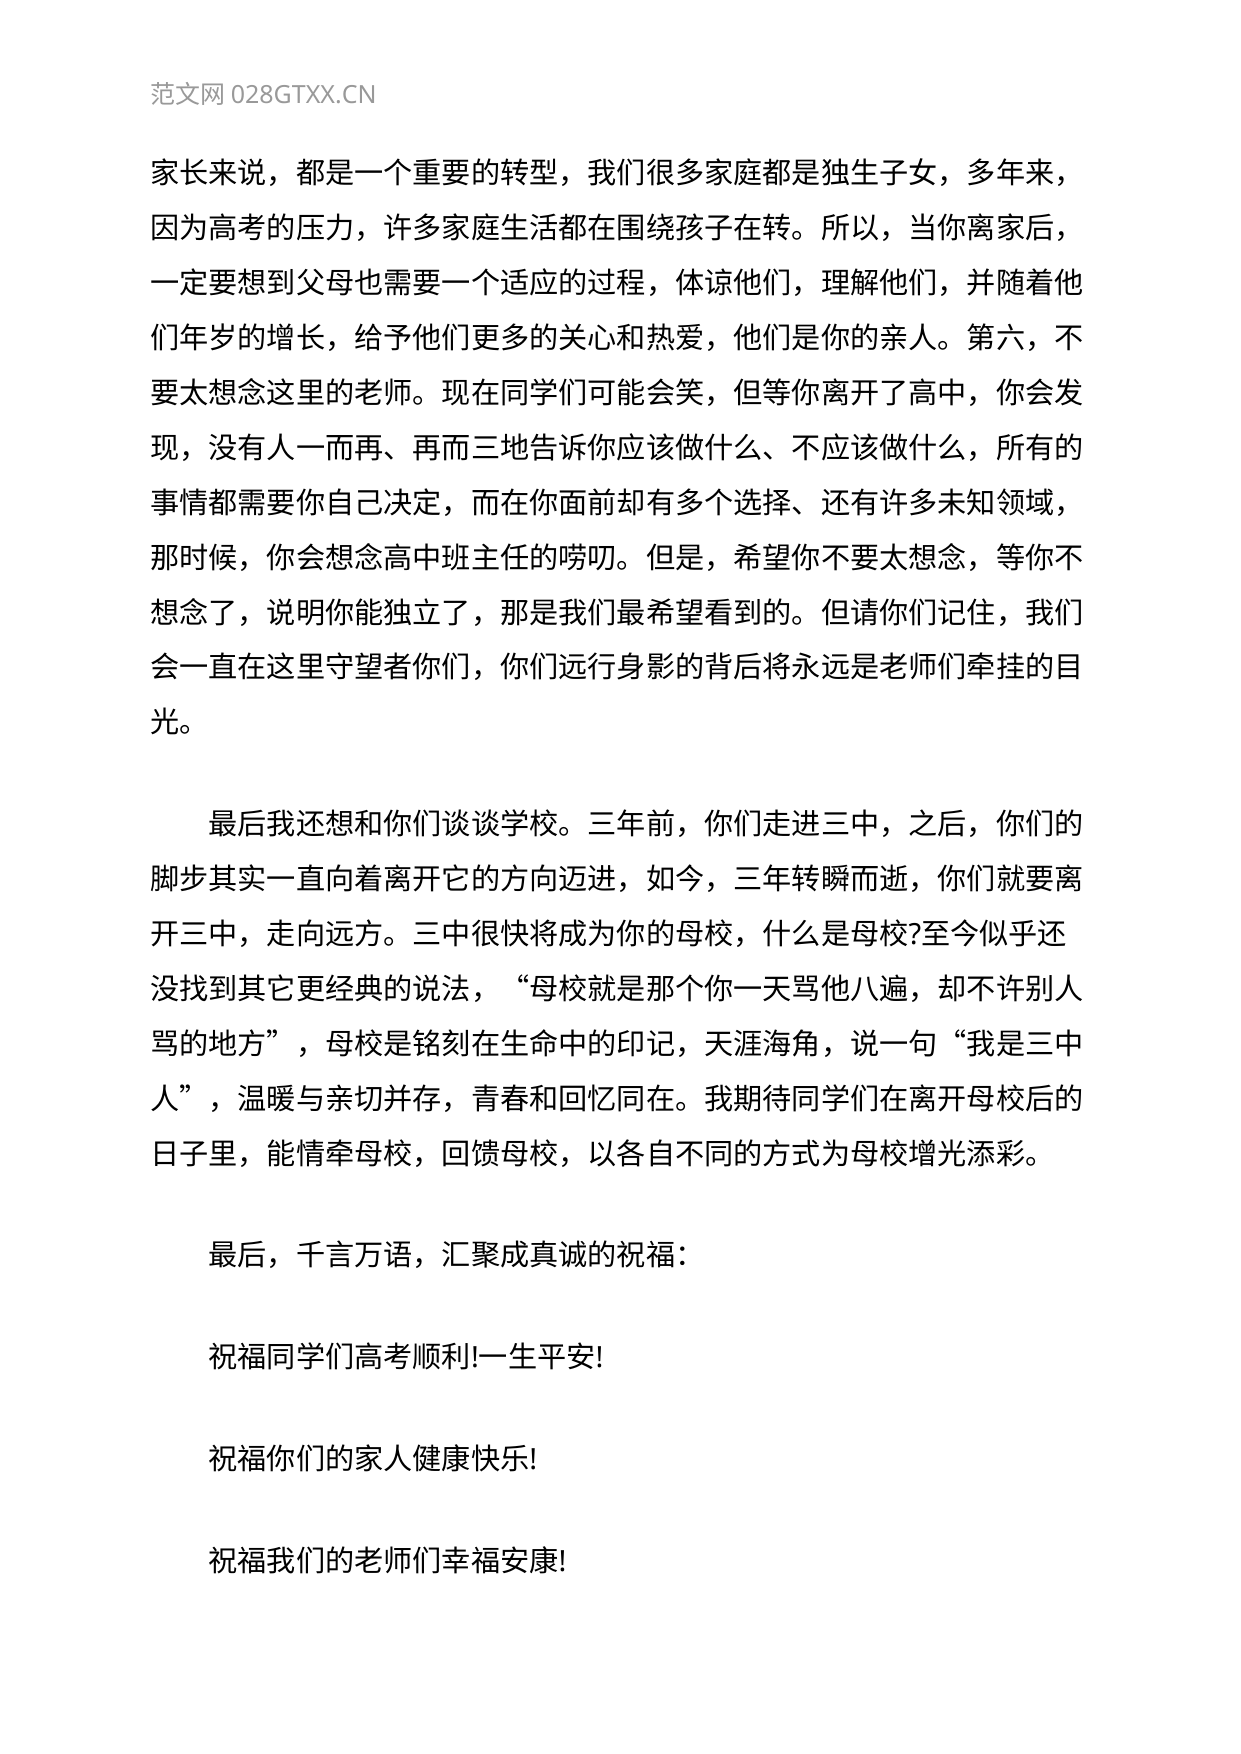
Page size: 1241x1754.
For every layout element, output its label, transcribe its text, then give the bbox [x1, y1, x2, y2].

text 祝福你们的家人健康快乐! [150, 1436, 1090, 1478]
text 祝福我们的老师们幸福安康! [150, 1538, 1090, 1580]
text 祝福同学们高考顺利!一生平安! [150, 1334, 1090, 1376]
text 最后我还想和你们谈谈学校。三年前，你们走进三中，之后，你们的脚步其实一直向着离开它的方向迈进，如今，三年转瞬而逝，你们就要离开三中，走向远方。三中很快将成为你的母校，什么是母校?至今似乎还没找到其它更经典的说法，“母校就是那个你一天骂他八遍，却不许别人骂的地方”，母校是铭刻在生命中的印记，天涯海角，说一句“我是三中人”，温暖与亲切并存，青春和回忆同在。我期待同学们在离开母校后的日子里，能情牵母校，回馈母校，以各自不同的方式为母校增光添彩。 [150, 801, 1090, 1172]
text 最后，千言万语，汇聚成真诚的祝福： [150, 1232, 1090, 1274]
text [150, 150, 1090, 741]
